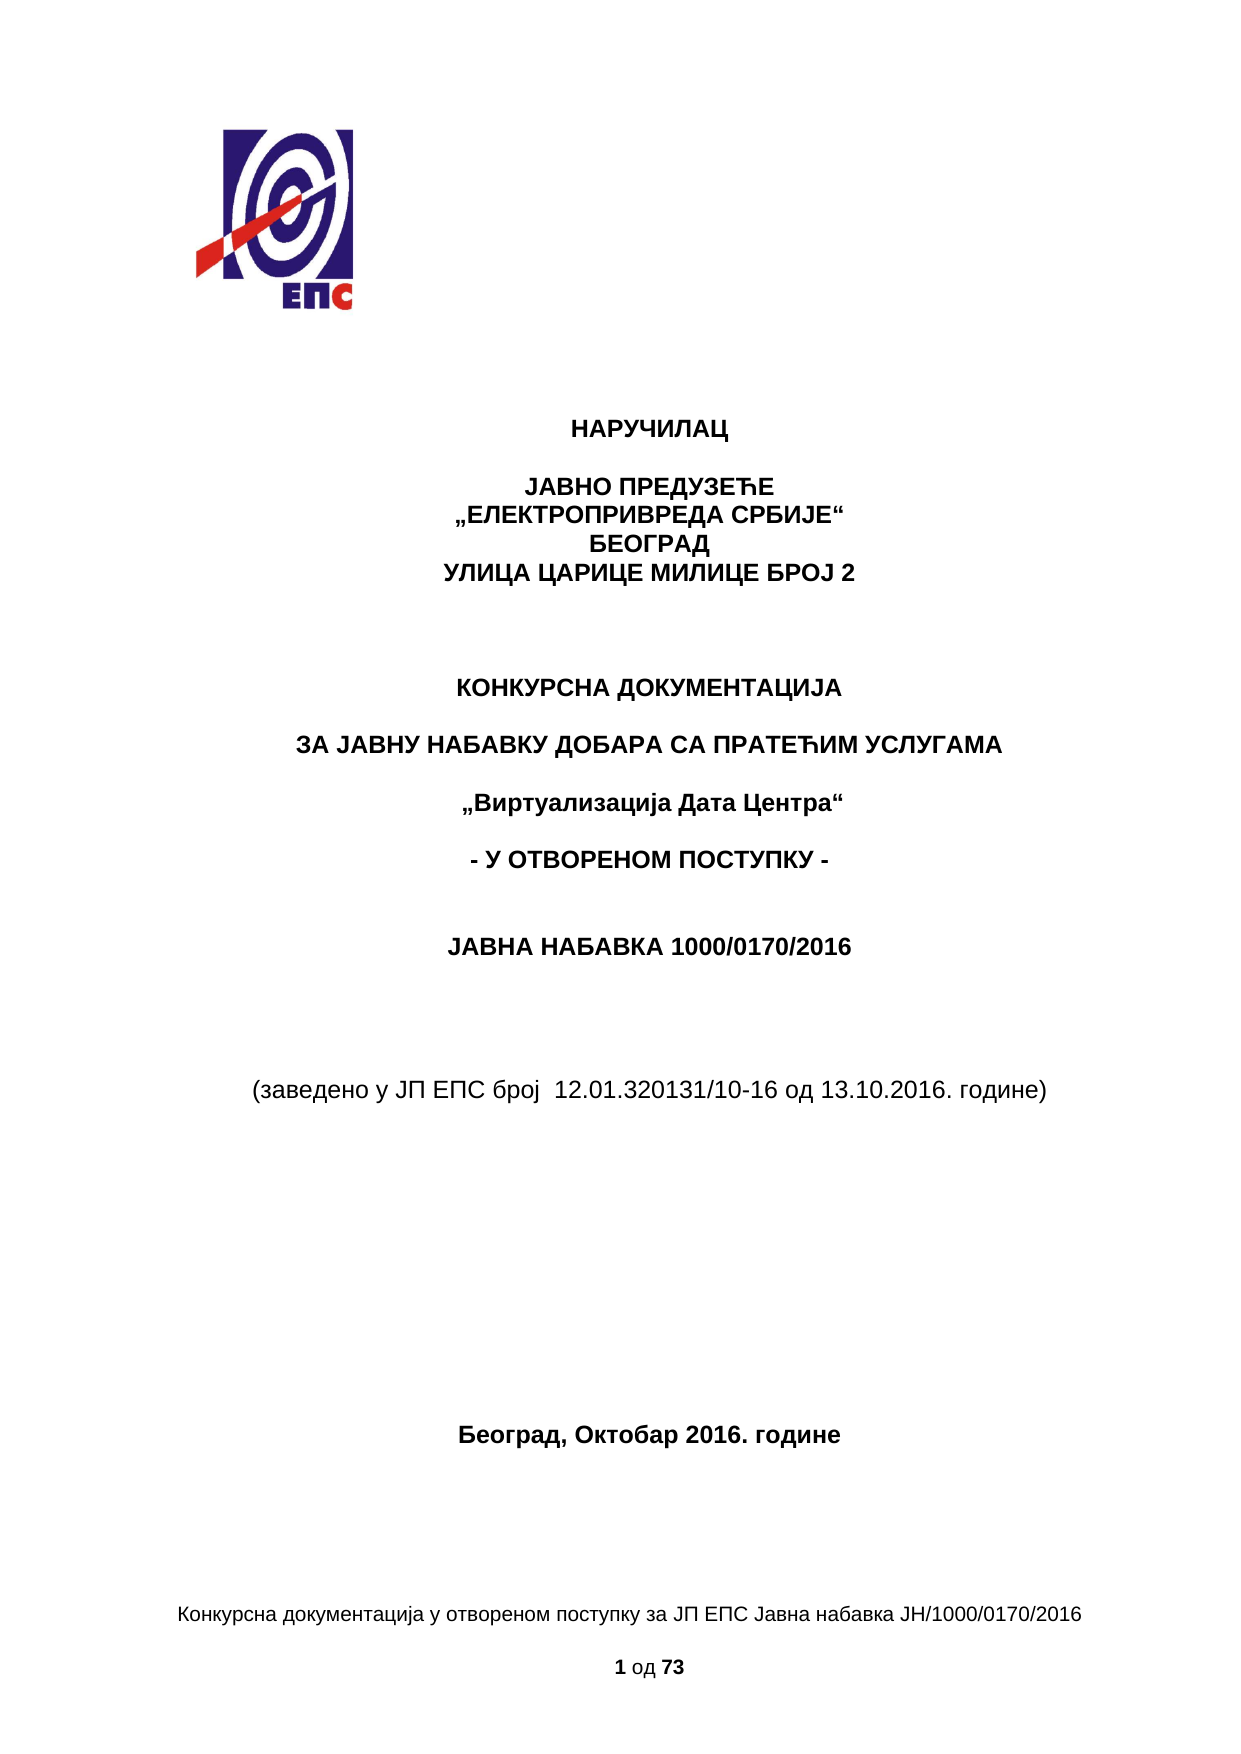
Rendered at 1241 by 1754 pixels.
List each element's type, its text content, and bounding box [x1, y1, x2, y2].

text ЈАВНА НАБАВКА 1000/0170/2016 [177, 932, 1122, 960]
title „ЕЛЕКТРОПРИВРЕДА СРБИЈЕ“ [177, 500, 1122, 529]
text „Виртуализација Дата Центра“ [177, 788, 1122, 817]
text (заведено у ЈП ЕПС број 12.01.320131/10-16 од 13.10.2016. године) [177, 1075, 1122, 1104]
text Београд, Октобар 2016. године [177, 1420, 1122, 1449]
picture [177, 118, 374, 328]
title БЕОГРАД [177, 529, 1122, 558]
title НАРУЧИЛАЦ [177, 414, 1122, 443]
title ЈАВНО ПРЕДУЗЕЋЕ [177, 472, 1122, 500]
text ЗА ЈАВНУ НАБАВКУ ДОБАРА СА ПРАТЕЋИМ УСЛУГАМА [177, 730, 1122, 759]
text - У ОТВОРЕНОМ ПОСТУПКУ - [177, 845, 1122, 874]
title УЛИЦА ЦАРИЦЕ МИЛИЦЕ БРОЈ 2 [177, 558, 1122, 587]
text КОНКУРСНА ДОКУМЕНТАЦИЈА [177, 673, 1122, 702]
